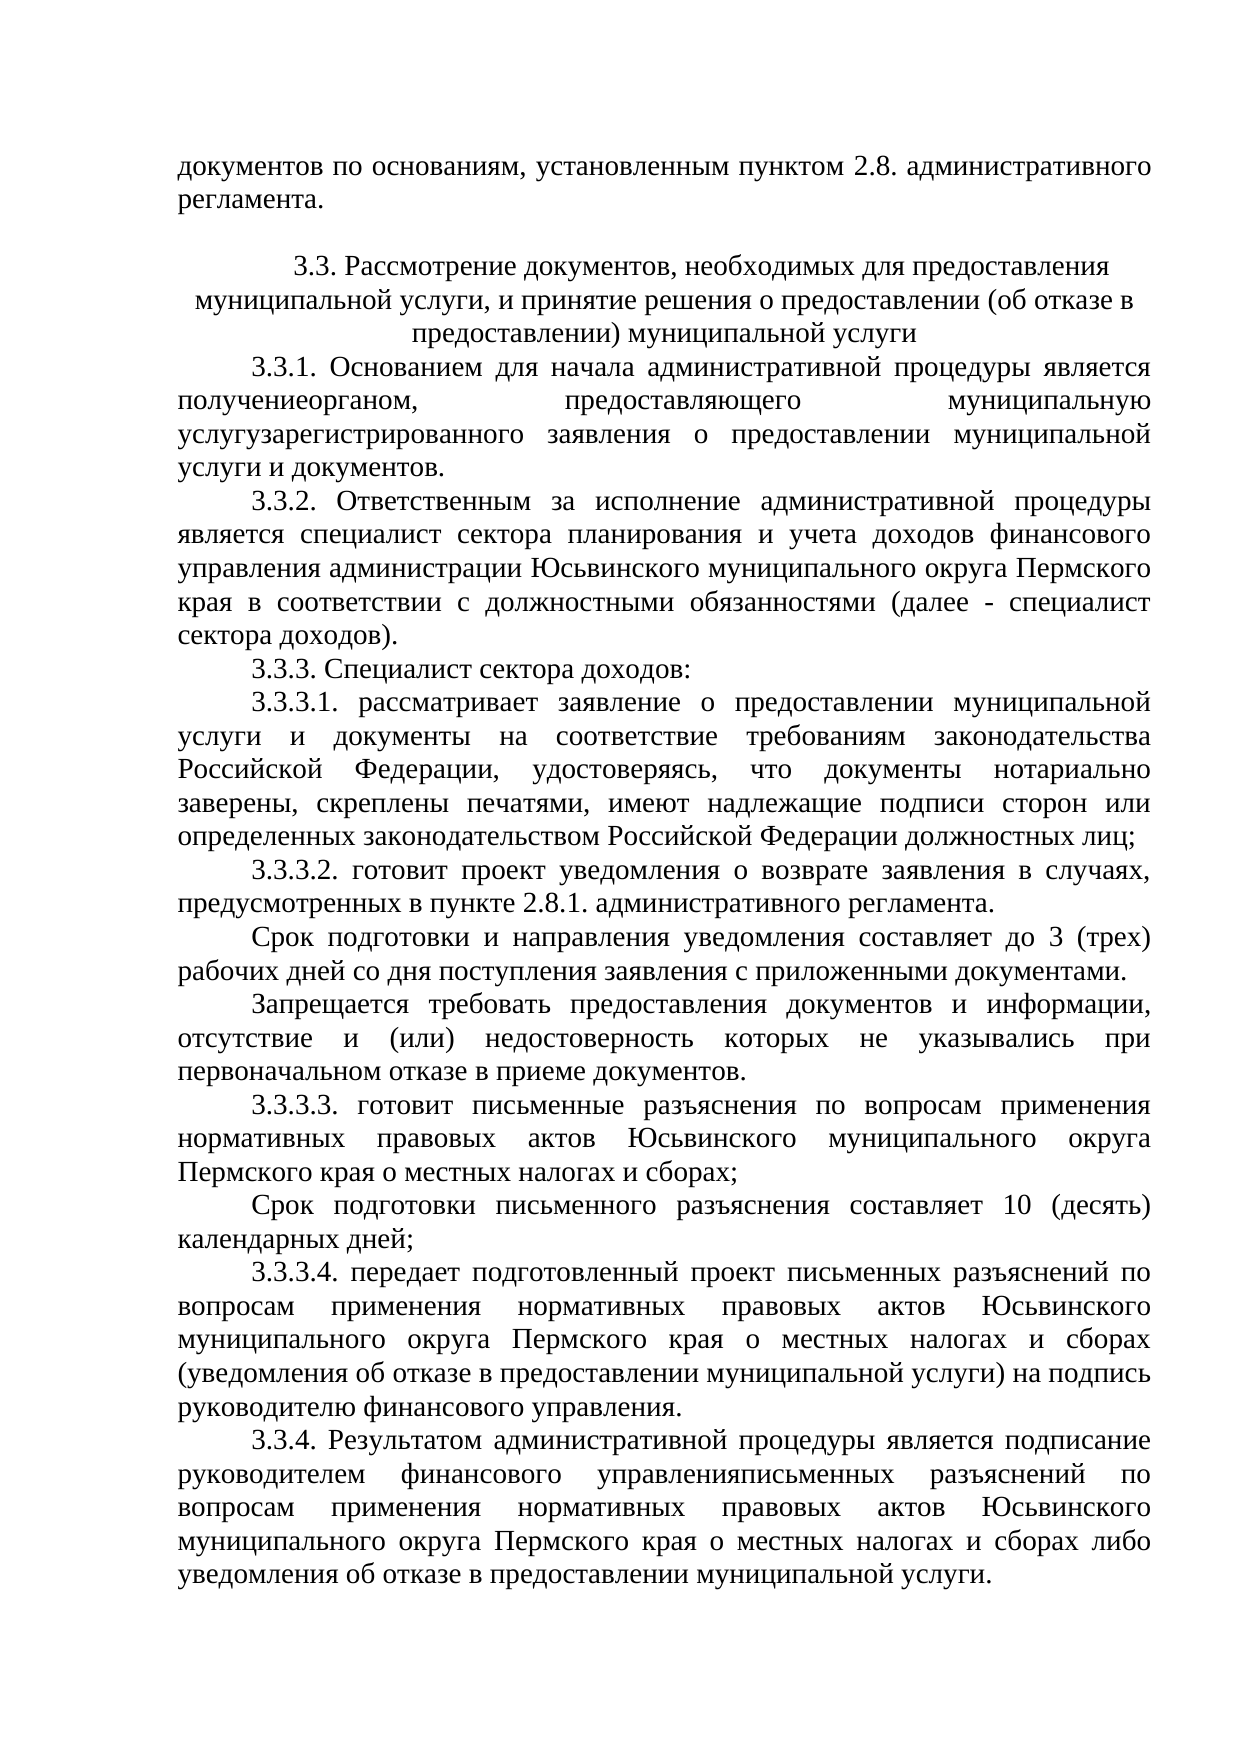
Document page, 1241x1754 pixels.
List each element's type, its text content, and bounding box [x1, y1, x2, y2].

text 3.3.3.3. готовит письменные разъяснения по вопросам применения нормативных правовых актов Юсьвинского муниципального округа Пермского края о местных налогах и сборах; [177, 1087, 1152, 1187]
text 3.3. Рассмотрение документов, необходимых для предоставления муниципальной услуги, и принятие решения о предоставлении (об отказе в предоставлении) муниципальной услуги [177, 248, 1152, 349]
text 3.3.3.2. готовит проект уведомления о возврате заявления в случаях, предусмотренных в пункте 2.8.1. административного регламента. [177, 852, 1152, 919]
text 3.3.1. Основанием для начала административной процедуры является получениеорганом, предоставляющего муниципальную услугузарегистрированного заявления о предоставлении муниципальной услуги и документов. [177, 349, 1152, 483]
text 3.3.3. Специалист сектора доходов: [177, 651, 1152, 684]
text Срок подготовки и направления уведомления составляет до 3 (трех) рабочих дней со дня поступления заявления с приложенными документами. [177, 919, 1152, 986]
text Срок подготовки письменного разъяснения составляет 10 (десять) календарных дней; [177, 1187, 1152, 1254]
text 3.3.4. Результатом административной процедуры является подписание руководителем финансового управленияписьменных разъяснений по вопросам применения нормативных правовых актов Юсьвинского муниципального округа Пермского края о местных налогах и сборах либо уведомления об отказе в предоставлении муниципальной услуги. [177, 1422, 1152, 1590]
text 3.3.2. Ответственным за исполнение административной процедуры является специалист сектора планирования и учета доходов финансового управления администрации Юсьвинского муниципального округа Пермского края в соответствии с должностными обязанностями (далее - специалист сектора доходов). [177, 483, 1152, 651]
text Запрещается требовать предоставления документов и информации, отсутствие и (или) недостоверность которых не указывались при первоначальном отказе в приеме документов. [177, 986, 1152, 1087]
text 3.3.3.4. передает подготовленный проект письменных разъяснений по вопросам применения нормативных правовых актов Юсьвинского муниципального округа Пермского края о местных налогах и сборах (уведомления об отказе в предоставлении муниципальной услуги) на подпись руководителю финансового управления. [177, 1254, 1152, 1422]
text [177, 148, 1152, 215]
text 3.3.3.1. рассматривает заявление о предоставлении муниципальной услуги и документы на соответствие требованиям законодательства Российской Федерации, удостоверяясь, что документы нотариально заверены, скреплены печатями, имеют надлежащие подписи сторон или определенных законодательством Российской Федерации должностных лиц; [177, 684, 1152, 852]
